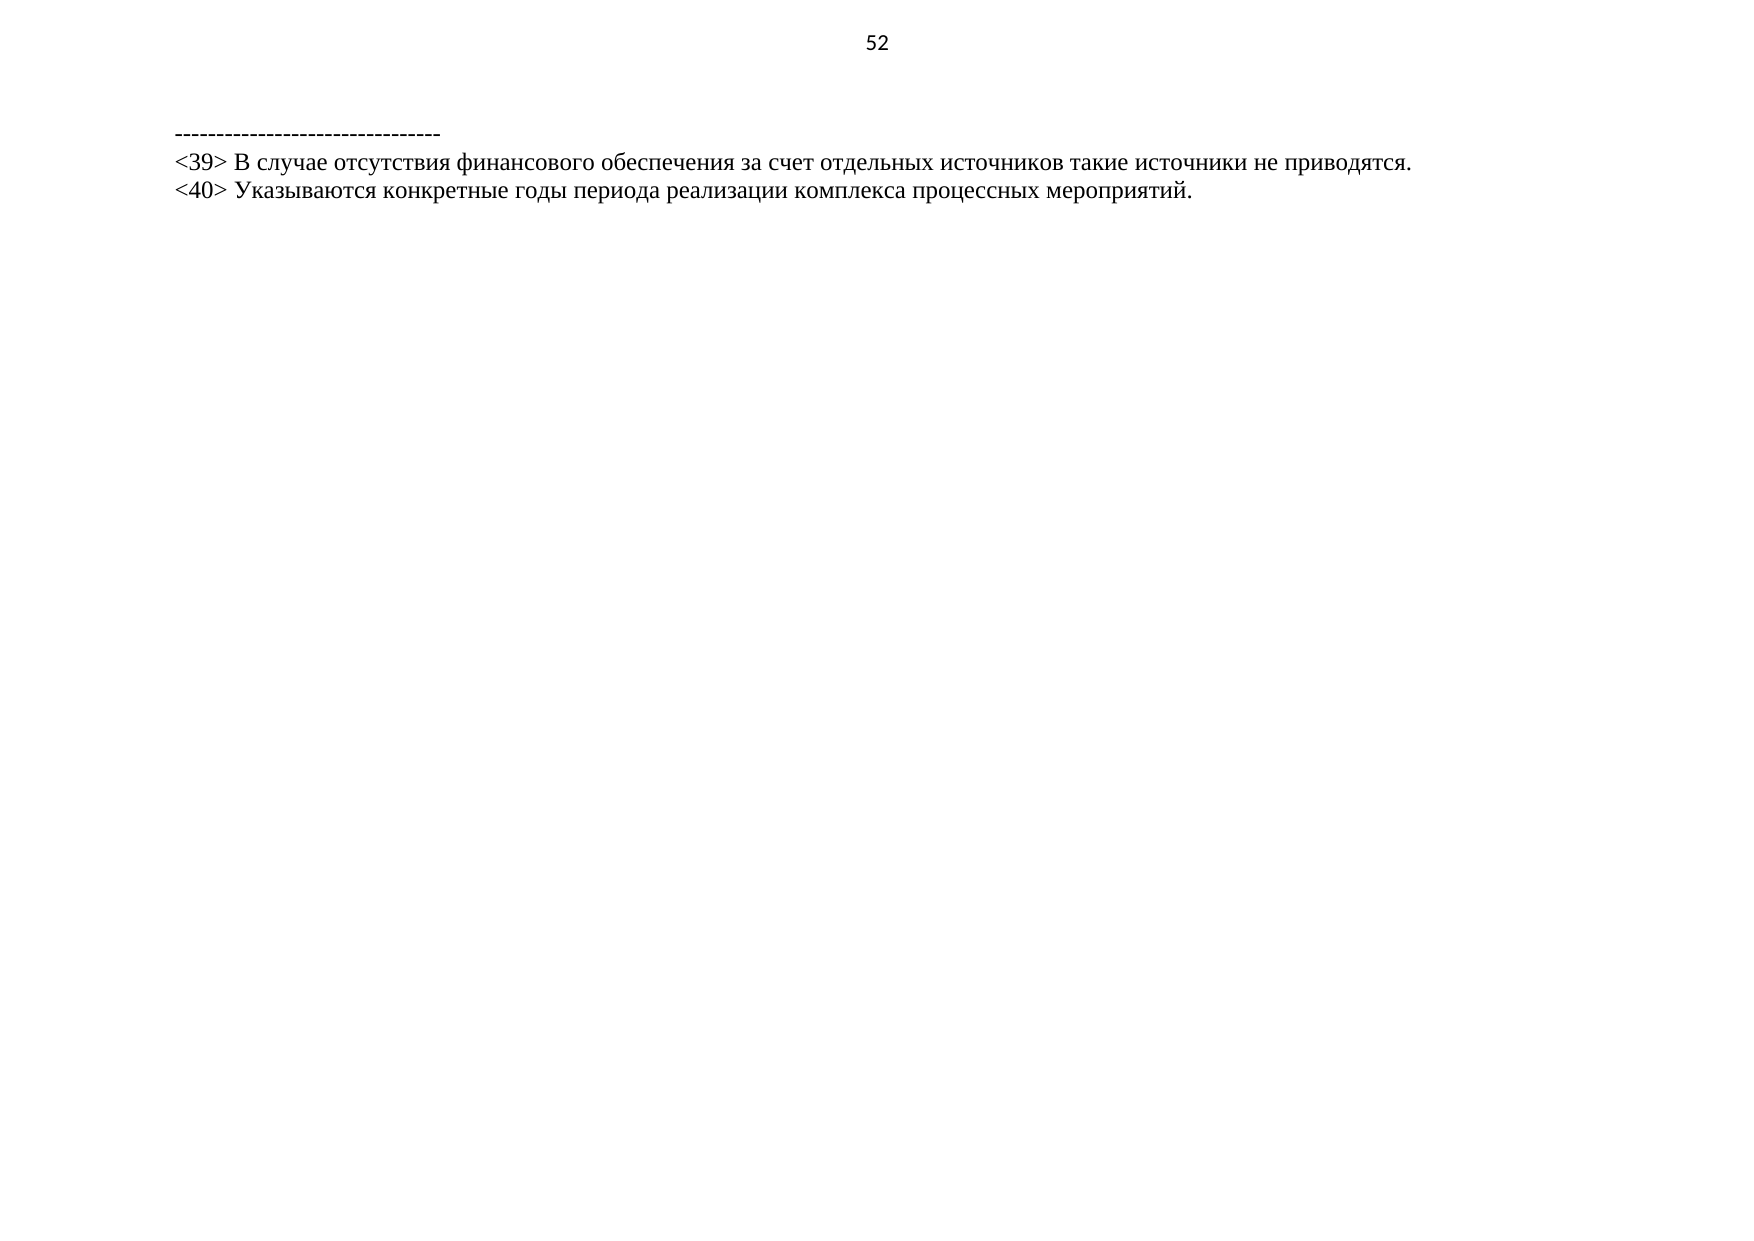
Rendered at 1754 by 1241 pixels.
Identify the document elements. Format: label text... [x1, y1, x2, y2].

text <40> Указываются конкретные годы периода реализации комплекса процессных мероприятий. [118, 176, 1636, 204]
text -------------------------------- [118, 118, 1636, 147]
text <39> В случае отсутствия финансового обеспечения за счет отдельных источников такие источники не приводятся. [118, 147, 1636, 176]
